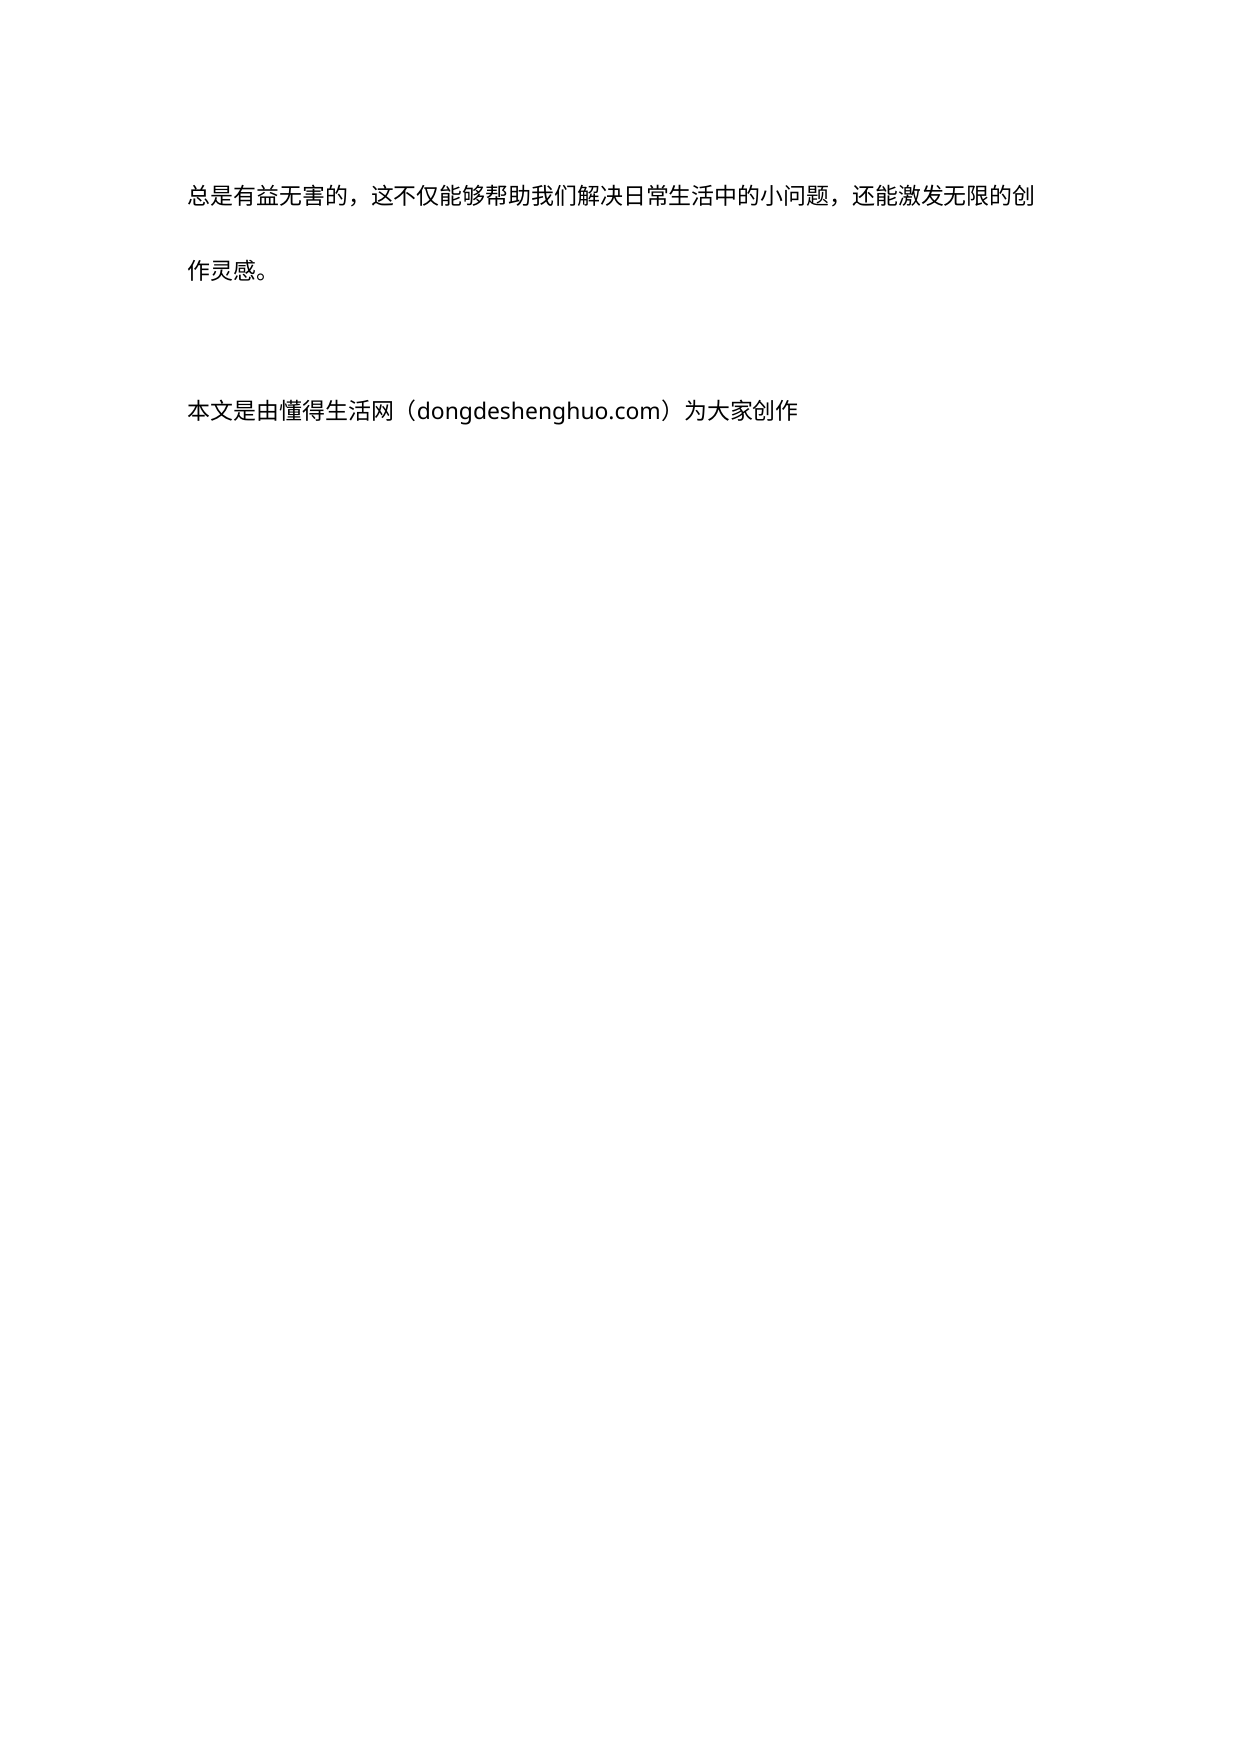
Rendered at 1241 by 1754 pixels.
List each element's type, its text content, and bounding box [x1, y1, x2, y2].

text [187, 162, 1053, 302]
text 本文是由懂得生活网（dongdeshenghuo.com）为大家创作 [187, 377, 1053, 442]
